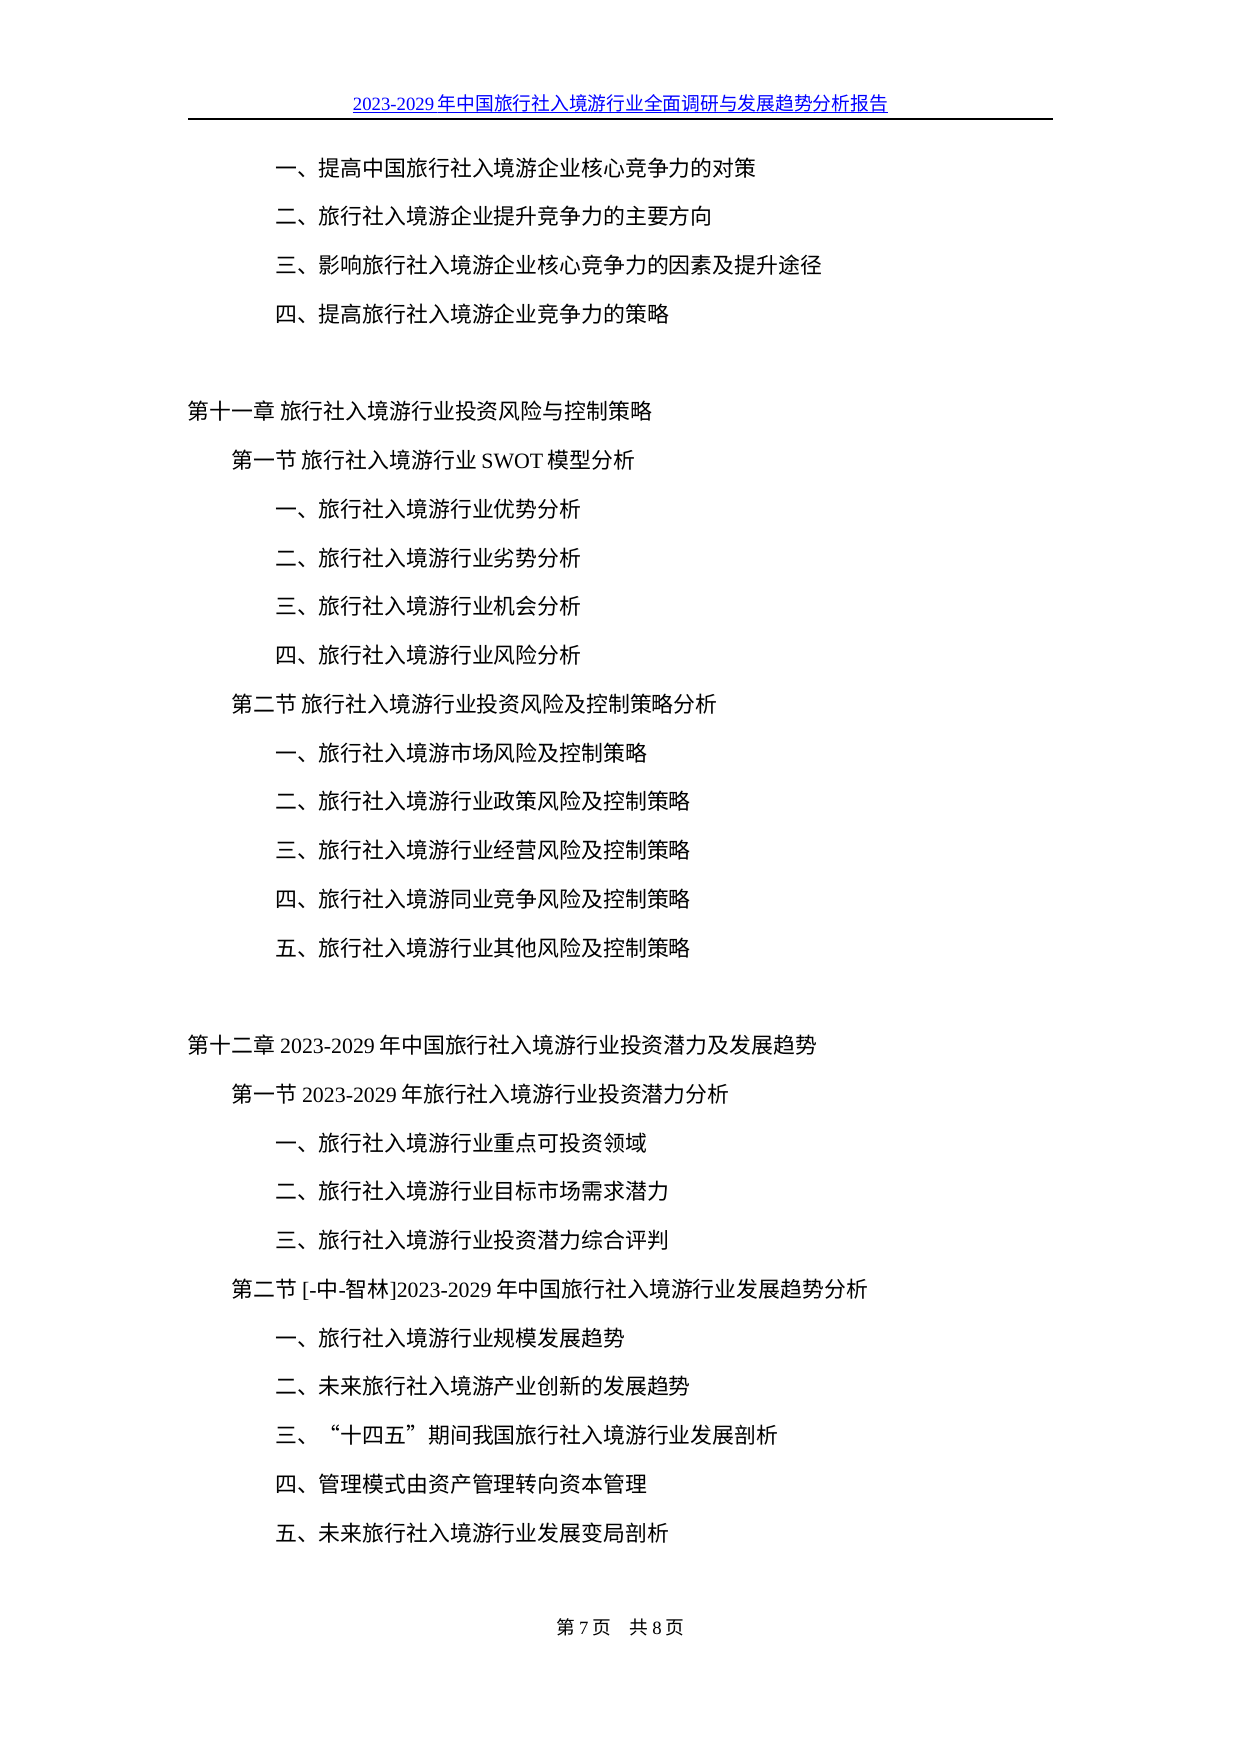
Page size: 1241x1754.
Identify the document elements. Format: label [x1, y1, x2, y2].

text [187, 150, 1053, 1548]
